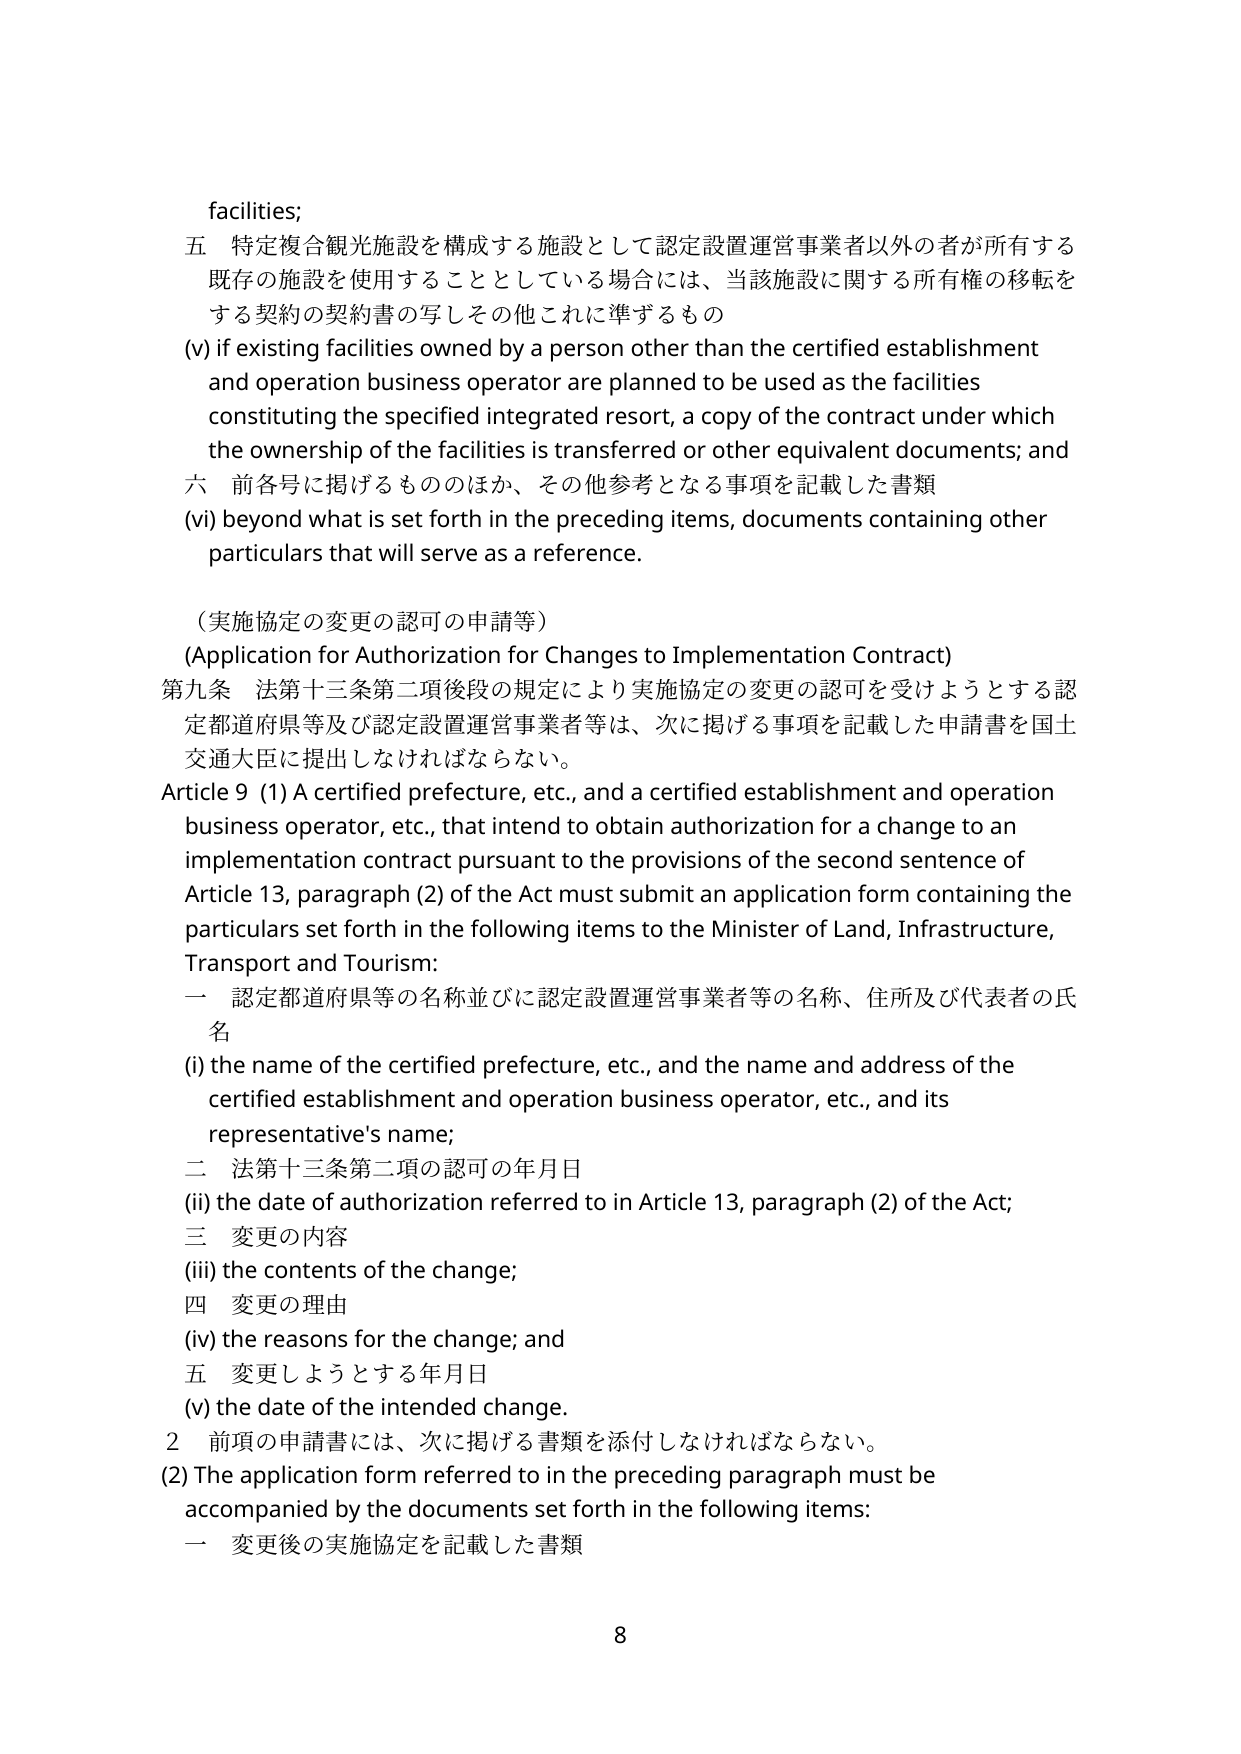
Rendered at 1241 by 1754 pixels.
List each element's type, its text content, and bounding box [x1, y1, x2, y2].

text (v) if existing facilities owned by a person other than the certified establishment and operation business operator are planned to be used as the facilities constituting the specified integrated resort, a copy of the contract under which the ownership of the facilities is transferred or other equivalent documents; and [184, 330, 1079, 467]
text (iii) the contents of the change; [184, 1253, 1079, 1287]
text (v) the date of the intended change. [184, 1389, 1079, 1424]
text (i) the name of the certified prefecture, etc., and the name and address of the certified establishment and operation business operator, etc., and its representative's name; [184, 1048, 1079, 1150]
text 四 変更の理由 [184, 1287, 1079, 1321]
text 三 変更の内容 [184, 1219, 1079, 1253]
text Article 9 (1) A certified prefecture, etc., and a certified establishment and operation business operator, etc., that intend to obtain authorization for a change to an implementation contract pursuant to the provisions of the second sentence of Article 13, paragraph (2) of the Act must submit an application form containing the particulars set forth in the following items to the Minister of Land, Infrastructure, Transport and Tourism: [161, 774, 1079, 979]
text （実施協定の変更の認可の申請等） [184, 604, 1079, 638]
text 六 前各号に掲げるもののほか、その他参考となる事項を記載した書類 [184, 467, 1079, 501]
text (2) The application form referred to in the preceding paragraph must be accompanied by the documents set forth in the following items: [161, 1458, 1079, 1526]
text (vi) beyond what is set forth in the preceding items, documents containing other particulars that will serve as a reference. [184, 501, 1079, 569]
text (iv) the reasons for the change; and [184, 1321, 1079, 1355]
text (ii) the date of authorization referred to in Article 13, paragraph (2) of the Act; [184, 1184, 1079, 1219]
text 一 変更後の実施協定を記載した書類 [184, 1526, 1079, 1560]
text 一 認定都道府県等の名称並びに認定設置運営事業者等の名称、住所及び代表者の氏名 [184, 979, 1079, 1048]
text 五 変更しようとする年月日 [184, 1355, 1079, 1389]
text (Application for Authorization for Changes to Implementation Contract) [184, 638, 1079, 672]
text 二 法第十三条第二項の認可の年月日 [184, 1150, 1079, 1184]
text ２ 前項の申請書には、次に掲げる書類を添付しなければならない。 [161, 1424, 1079, 1458]
text 五 特定複合観光施設を構成する施設として認定設置運営事業者以外の者が所有する既存の施設を使用することとしている場合には、当該施設に関する所有権の移転をする契約の契約書の写しその他これに準ずるもの [184, 228, 1079, 330]
text 第九条 法第十三条第二項後段の規定により実施協定の変更の認可を受けようとする認定都道府県等及び認定設置運営事業者等は、次に掲げる事項を記載した申請書を国土交通大臣に提出しなければならない。 [161, 672, 1079, 774]
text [184, 194, 1079, 228]
